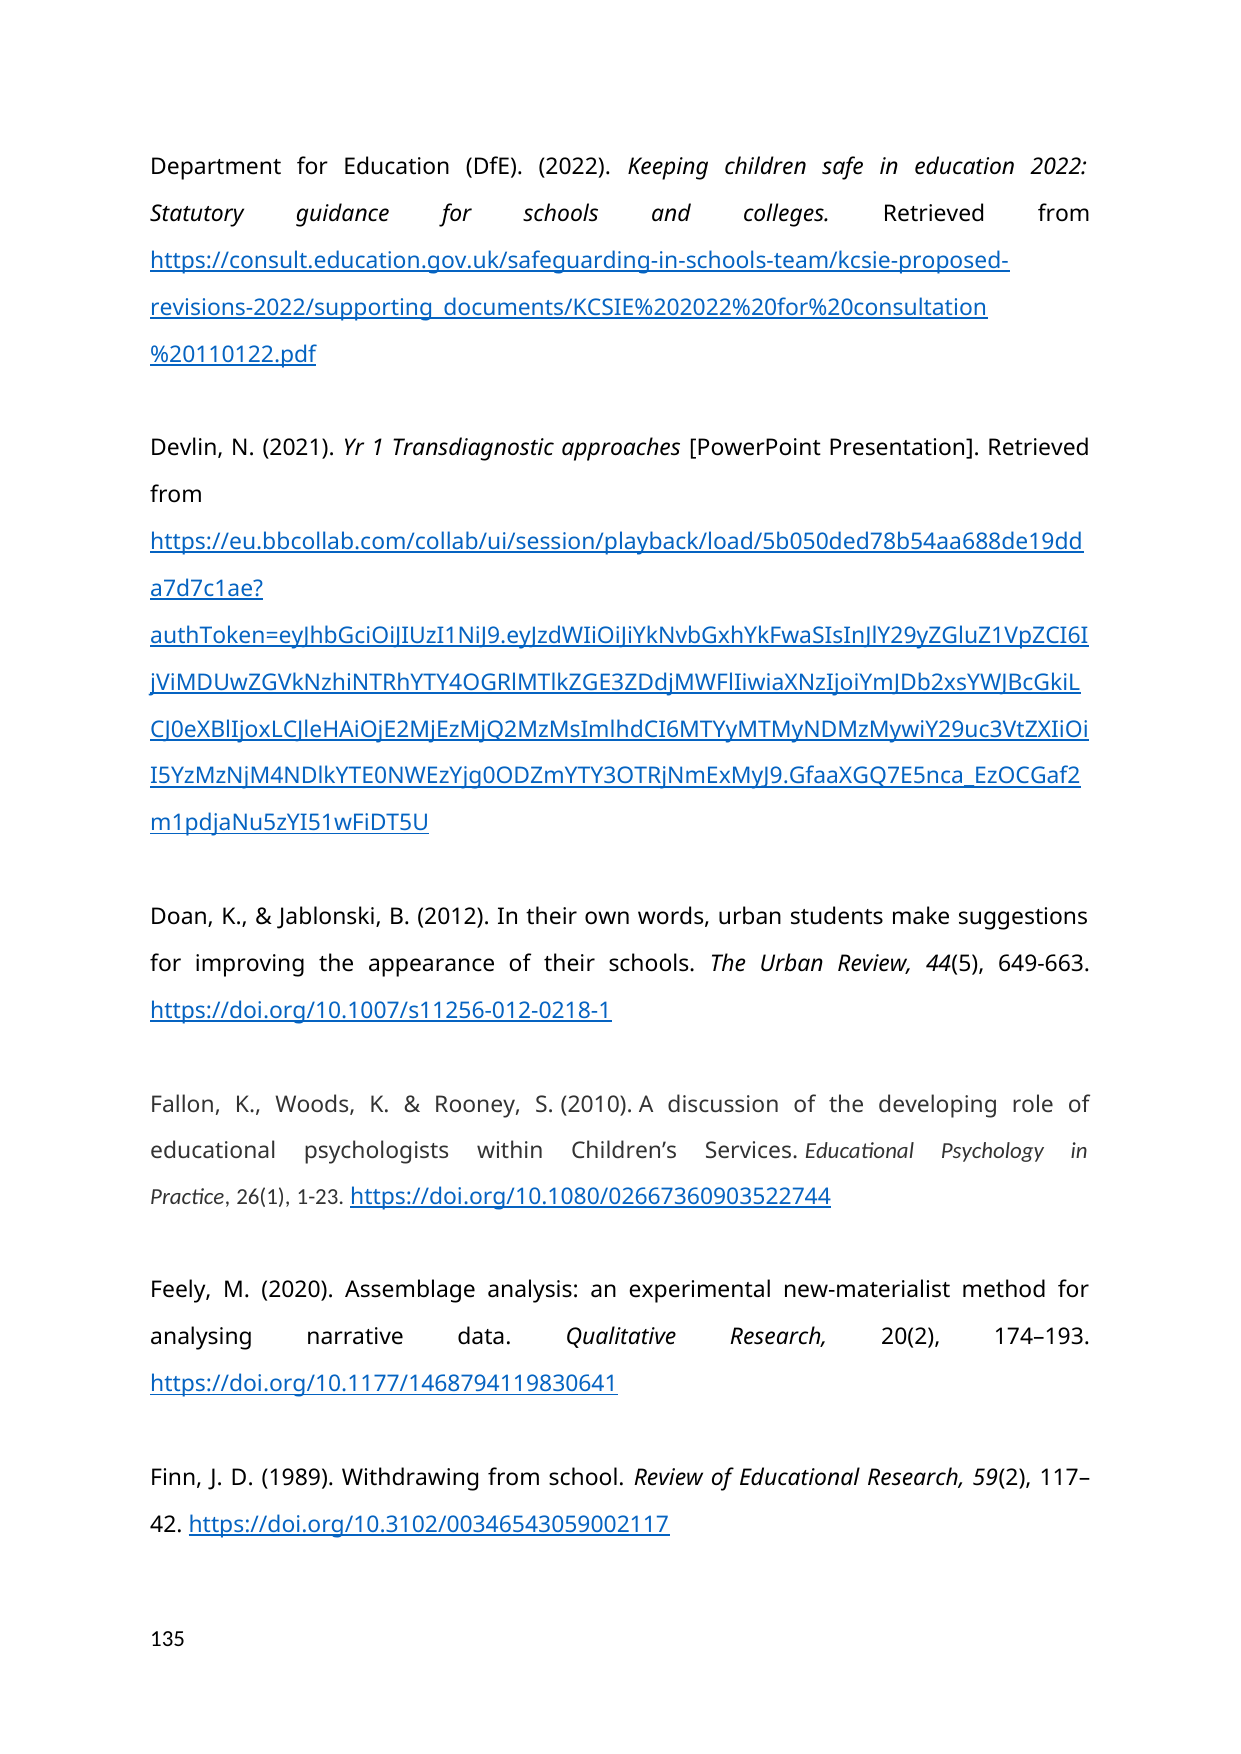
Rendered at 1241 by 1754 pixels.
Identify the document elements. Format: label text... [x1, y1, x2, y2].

text Devlin, N. (2021). Yr 1 Transdiagnostic approaches [PowerPoint Presentation]. Retrieved from https://eu.bbcollab.com/collab/ui/session/playback/load/5b050ded78b54aa688de19dda7d7c1ae?authToken=eyJhbGciOiJIUzI1NiJ9.eyJzdWIiOiJiYkNvbGxhYkFwaSIsInJlY29yZGluZ1VpZCI6IjViMDUwZGVkNzhiNTRhYTY4OGRlMTlkZGE3ZDdjMWFlIiwiaXNzIjoiYmJDb2xsYWJBcGkiLCJ0eXBlIjoxLCJleHAiOjE2MjEzMjQ2MzMsImlhdCI6MTYyMTMyNDMzMywiY29uc3VtZXIiOiI5YzMzNjM4NDlkYTE0NWEzYjg0ODZmYTY3OTRjNmExMyJ9.GfaaXGQ7E5nca_EzOCGaf2m1pdjaNu5zYI51wFiDT5U [150, 431, 1090, 837]
text Doan, K., & Jablonski, B. (2012). In their own words, urban students make suggestions for improving the appearance of their schools. The Urban Review, 44(5), 649-663. https://doi.org/10.1007/s11256-012-0218-1 [150, 900, 1090, 1025]
text Department for Education (DfE). (2022). Keeping children safe in education 2022: Statutory guidance for schools and colleges. Retrieved from https://consult.education.gov.uk/safeguarding-in-schools-team/kcsie-proposed-revisions-2022/supporting_documents/KCSIE%202022%20for%20consultation%20110122.pdf [150, 150, 1090, 369]
text Fallon, K., Woods, K. & Rooney, S. (2010). A discussion of the developing role of educational psychologists within Children’s Services. Educational Psychology in Practice, 26(1), 1-23. https://doi.org/10.1080/02667360903522744 [150, 1087, 1090, 1211]
text Finn, J. D. (1989). Withdrawing from school. Review of Educational Research, 59(2), 117–42. https://doi.org/10.3102/00346543059002117 [150, 1461, 1090, 1539]
text Feely, M. (2020). Assemblage analysis: an experimental new-materialist method for analysing narrative data. Qualitative Research, 20(2), 174–193. https://doi.org/10.1177/1468794119830641 [150, 1273, 1090, 1398]
